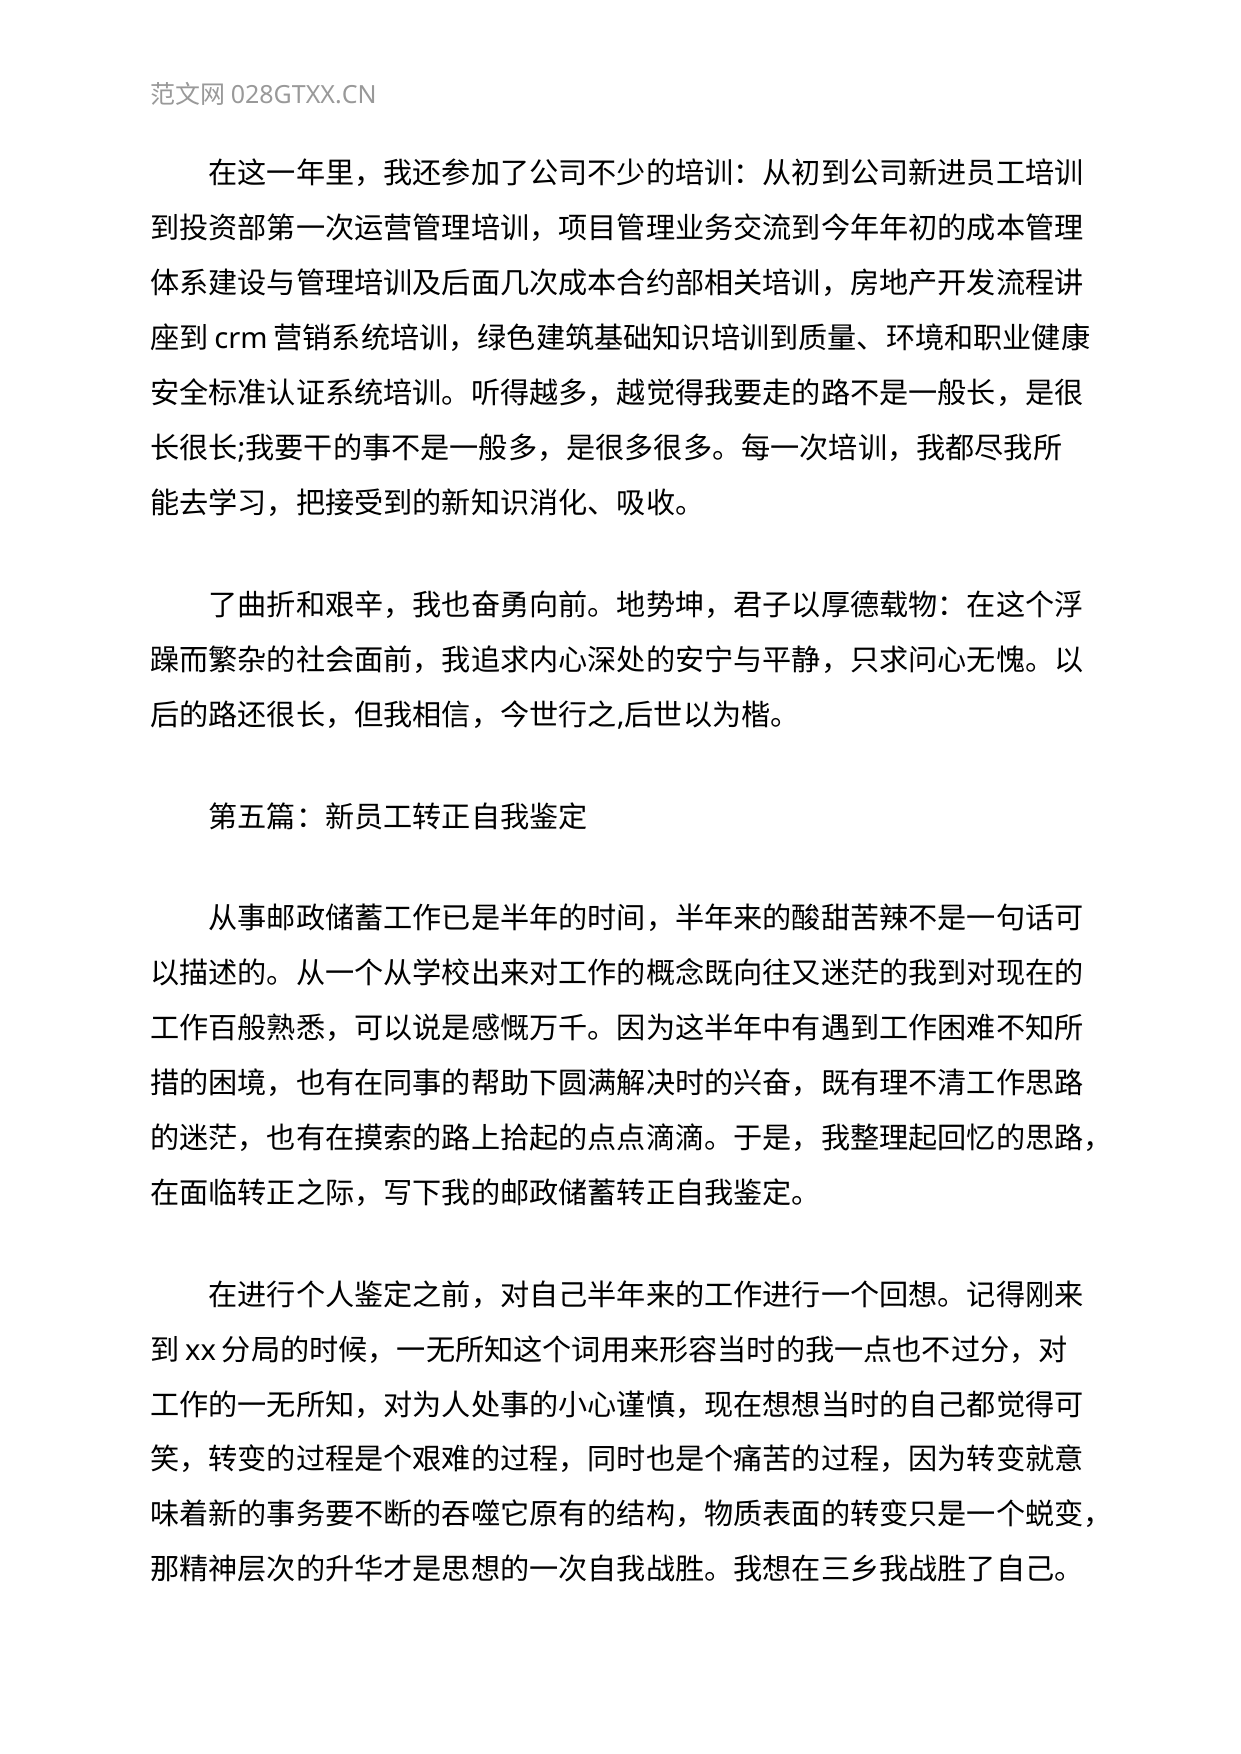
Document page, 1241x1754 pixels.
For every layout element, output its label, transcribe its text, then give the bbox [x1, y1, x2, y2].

text 第五篇：新员工转正自我鉴定 [150, 793, 1090, 835]
text 了曲折和艰辛，我也奋勇向前。地势坤，君子以厚德载物：在这个浮躁而繁杂的社会面前，我追求内心深处的安宁与平静，只求问心无愧。以后的路还很长，但我相信，今世行之,后世以为楷。 [150, 581, 1090, 733]
text 在这一年里，我还参加了公司不少的培训：从初到公司新进员工培训到投资部第一次运营管理培训，项目管理业务交流到今年年初的成本管理体系建设与管理培训及后面几次成本合约部相关培训，房地产开发流程讲座到crm营销系统培训，绿色建筑基础知识培训到质量、环境和职业健康安全标准认证系统培训。听得越多，越觉得我要走的路不是一般长，是很长很长;我要干的事不是一般多，是很多很多。每一次培训，我都尽我所能去学习，把接受到的新知识消化、吸收。 [150, 150, 1090, 522]
text 从事邮政储蓄工作已是半年的时间，半年来的酸甜苦辣不是一句话可以描述的。从一个从学校出来对工作的概念既向往又迷茫的我到对现在的工作百般熟悉，可以说是感慨万千。因为这半年中有遇到工作困难不知所措的困境，也有在同事的帮助下圆满解决时的兴奋，既有理不清工作思路的迷茫，也有在摸索的路上拾起的点点滴滴。于是，我整理起回忆的思路，在面临转正之际，写下我的邮政储蓄转正自我鉴定。 [150, 895, 1090, 1212]
text 在进行个人鉴定之前，对自己半年来的工作进行一个回想。记得刚来到xx分局的时候，一无所知这个词用来形容当时的我一点也不过分，对工作的一无所知，对为人处事的小心谨慎，现在想想当时的自己都觉得可笑，转变的过程是个艰难的过程，同时也是个痛苦的过程，因为转变就意味着新的事务要不断的吞噬它原有的结构，物质表面的转变只是一个蜕变，那精神层次的升华才是思想的一次自我战胜。我想在三乡我战胜了自己。 [150, 1271, 1090, 1588]
